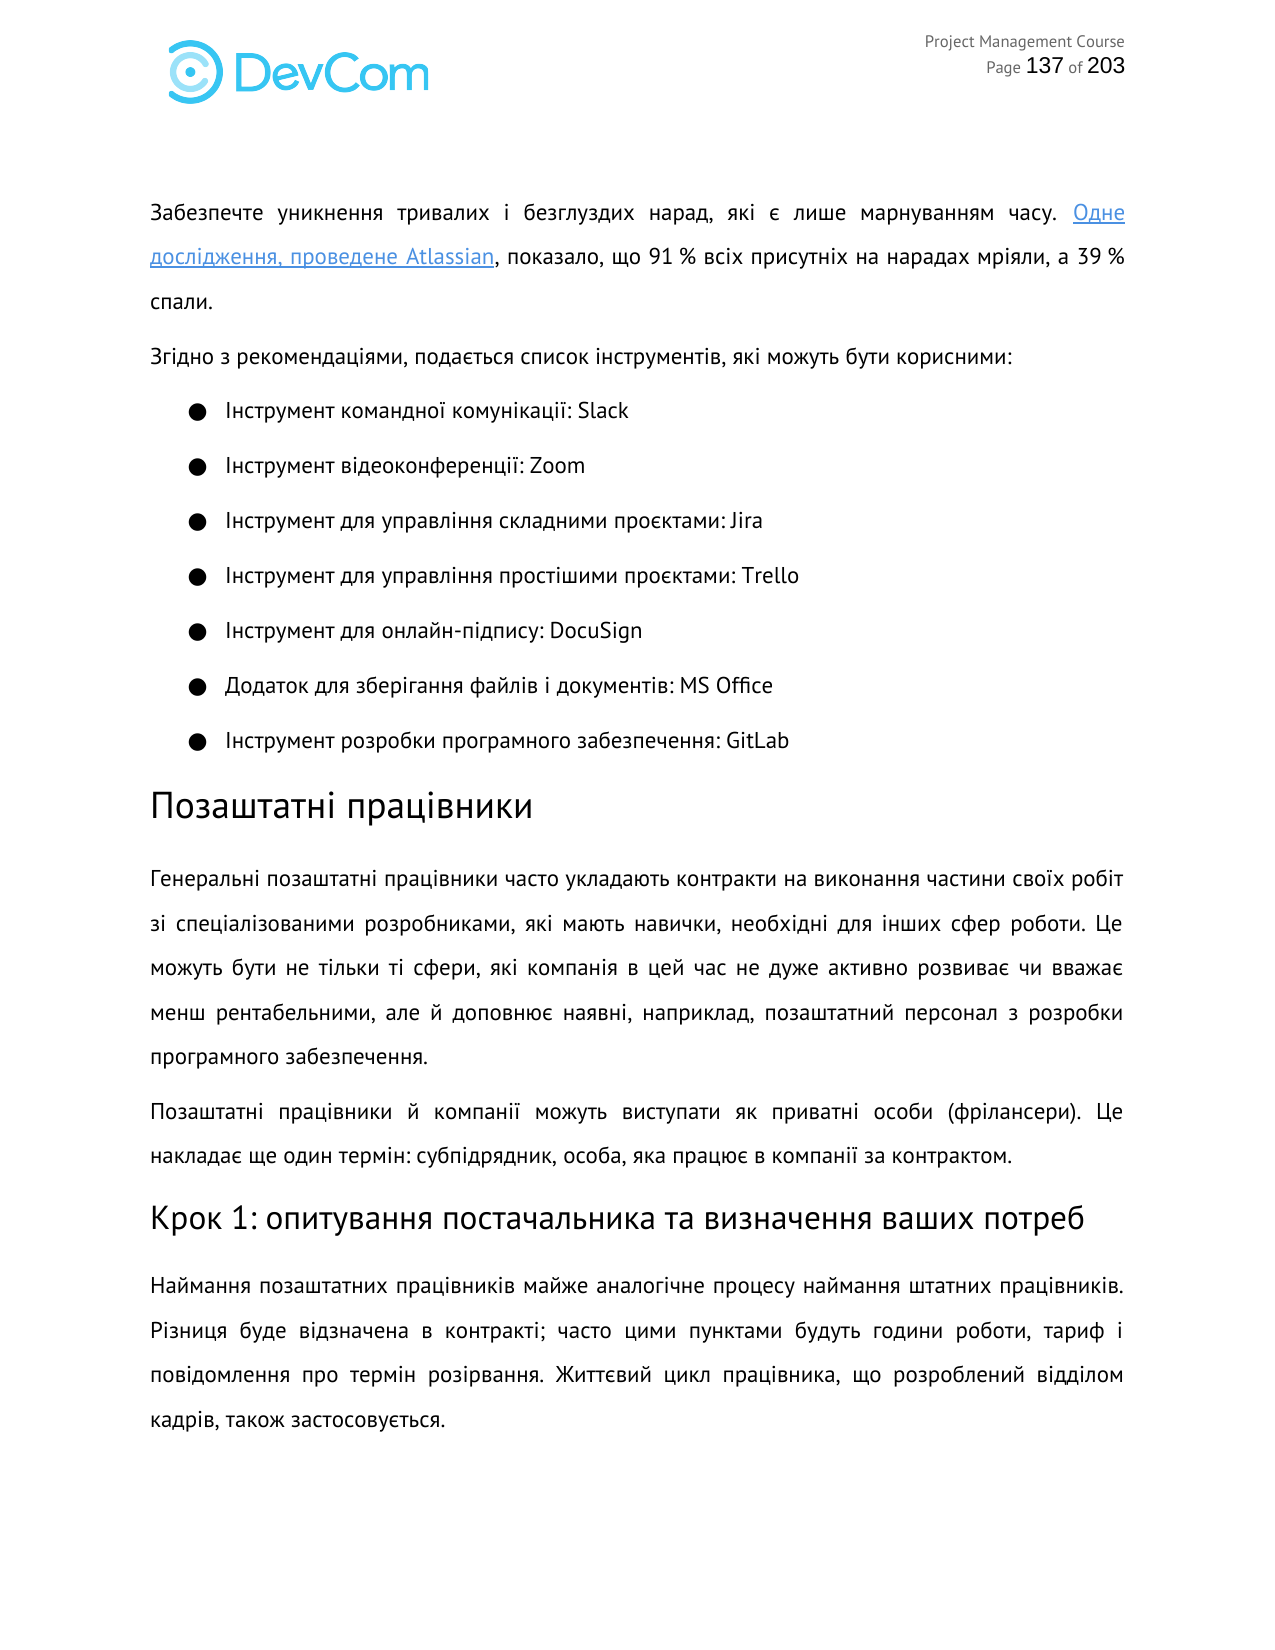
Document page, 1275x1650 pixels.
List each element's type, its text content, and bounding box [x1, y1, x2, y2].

list Інструмент відеоконференції: Zoom [187, 451, 1125, 480]
list Інструмент розробки програмного забезпечення: GitLab [187, 725, 1125, 755]
list Інструмент для управління простішими проєктами: Trello [187, 560, 1125, 590]
subtitle Позаштатні працівники [150, 780, 1125, 828]
list Інструмент для онлайн-підпису: DocuSign [187, 615, 1125, 645]
list Інструмент командної комунікації: Slack [187, 396, 1125, 425]
text Генеральні позаштатні працівники часто укладають контракти на виконання частини своїх робіт зі спеціалізованими розробниками, які мають навички, необхідні для інших сфер роботи. Це можуть бути не тільки ті сфери, які компанія в цей час не дуже активно розвиває чи вважає менш рентабельними, але й доповнює наявні, наприклад, позаштатний персонал з розробки програмного забезпечення. [150, 863, 1125, 1071]
picture [168, 40, 429, 104]
text Позаштатні працівники й компанії можуть виступати як приватні особи (фрілансери). Це накладає ще один термін: субпідрядник, особа, яка працює в компанії за контрактом. [150, 1096, 1125, 1170]
list Додаток для зберігання файлів і документів: MS Office [187, 670, 1125, 700]
list Інструмент для управління складними проєктами: Jira [187, 505, 1125, 535]
subtitle Крок 1: опитування постачальника та визначення ваших потреб [150, 1195, 1125, 1238]
text Згідно з рекомендаціями, подається список інструментів, які можуть бути корисними: [150, 341, 1125, 370]
text Забезпечте уникнення тривалих і безглуздих нарад, які є лише марнуванням часу. Одне дослідження, проведене Atlassian, показало, що 91 % всіх присутніх на нарадах мріяли, а 39 % спали. [150, 197, 1125, 316]
text Наймання позаштатних працівників майже аналогічне процесу наймання штатних працівників. Різниця буде відзначена в контракті; часто цими пунктами будуть години роботи, тариф і повідомлення про термін розірвання. Життєвий цикл працівника, що розроблений відділом кадрів, також застосовується. [150, 1270, 1125, 1433]
